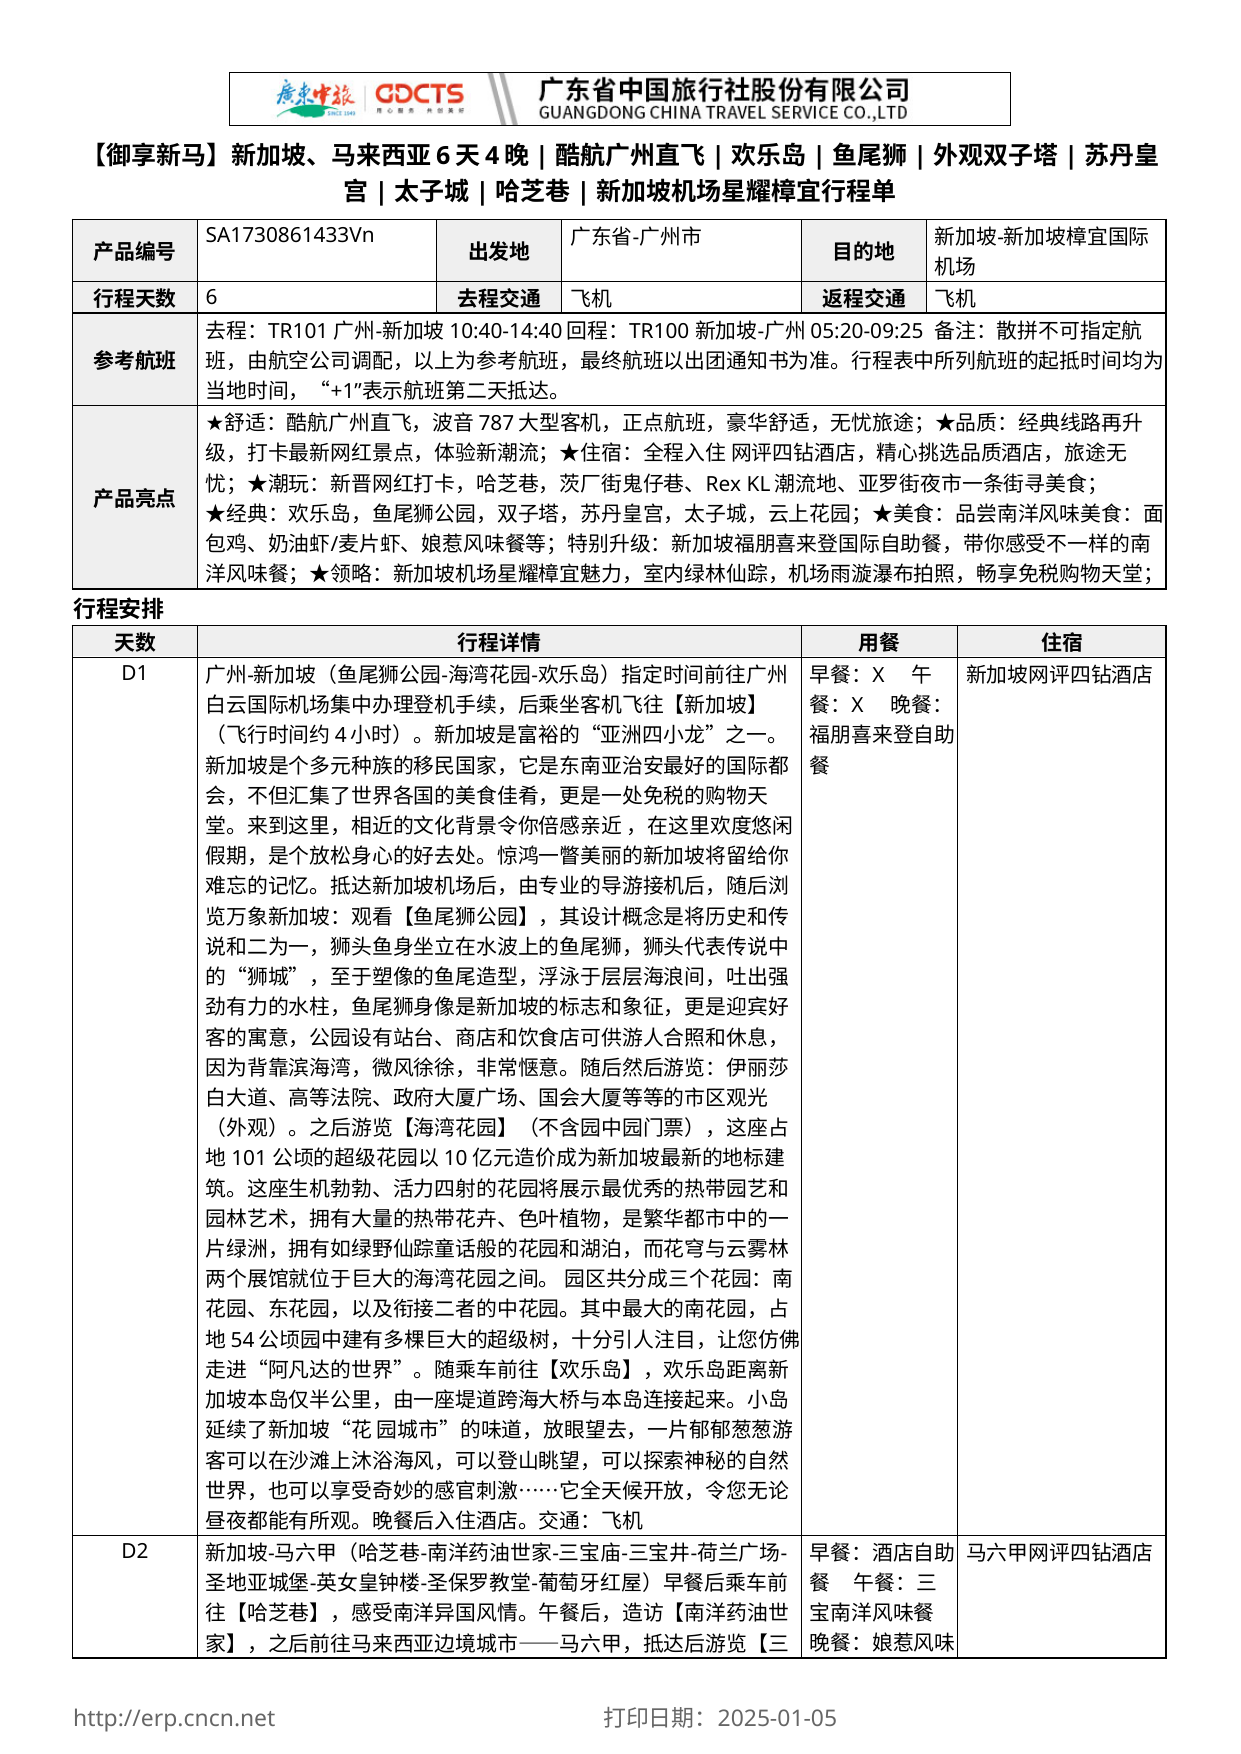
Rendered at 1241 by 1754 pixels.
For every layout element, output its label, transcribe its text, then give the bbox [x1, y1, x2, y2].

table_cell 去程：TR101 广州-新加坡 10:40-14:40 [198, 314, 1165, 405]
table_header 广东省-广州市 [562, 220, 801, 281]
table_cell 新加坡网评四钻酒店 [958, 658, 1165, 1534]
table_cell 马六甲网评四钻酒店 [958, 1536, 1165, 1657]
table_cell 行程天数 [73, 282, 197, 312]
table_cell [198, 1536, 801, 1657]
table_cell ★舒适：酷航广州直飞，波音787大型客机，正点航班，豪华舒适，无忧旅途； [198, 406, 1165, 588]
table_cell 飞机 [562, 282, 801, 312]
table_header 行程详情 [198, 626, 801, 656]
table_cell 返程交通 [802, 282, 926, 312]
table_header 住宿 [958, 626, 1165, 656]
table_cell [802, 1536, 957, 1657]
table_cell D1 [73, 658, 197, 1534]
table_cell 产品亮点 [73, 406, 197, 588]
table_header 天数 [73, 626, 197, 656]
table_cell 去程交通 [437, 282, 561, 312]
table_header 产品编号 [73, 220, 197, 281]
table_header SA1730861433Vn [198, 220, 436, 281]
table_cell 早餐：X 午餐：X 晚餐：福朋喜来登自助餐 [802, 658, 957, 1534]
table_cell 参考航班 [73, 314, 197, 405]
table_cell D2 [73, 1536, 197, 1657]
table_header 新加坡-新加坡樟宜国际机场 [927, 220, 1165, 281]
table_cell 6 [198, 282, 436, 312]
table_cell 广州-新加坡（鱼尾狮公园-海湾花园-欢乐岛） [198, 658, 801, 1534]
table_header 目的地 [802, 220, 926, 281]
text 【御享新马】新加坡、马来西亚6天4晚 | 酷航广州直飞 | 欢乐岛 | 鱼尾狮 | 外观双子塔 | 苏丹皇宫 | 太子城 | 哈芝巷 | 新加坡机场星耀樟宜行程单 [73, 136, 1167, 208]
table_header 用餐 [802, 626, 957, 656]
text 行程安排 [73, 590, 1167, 624]
picture [230, 73, 1010, 125]
table_cell 飞机 [927, 282, 1165, 312]
table_header 出发地 [437, 220, 561, 281]
